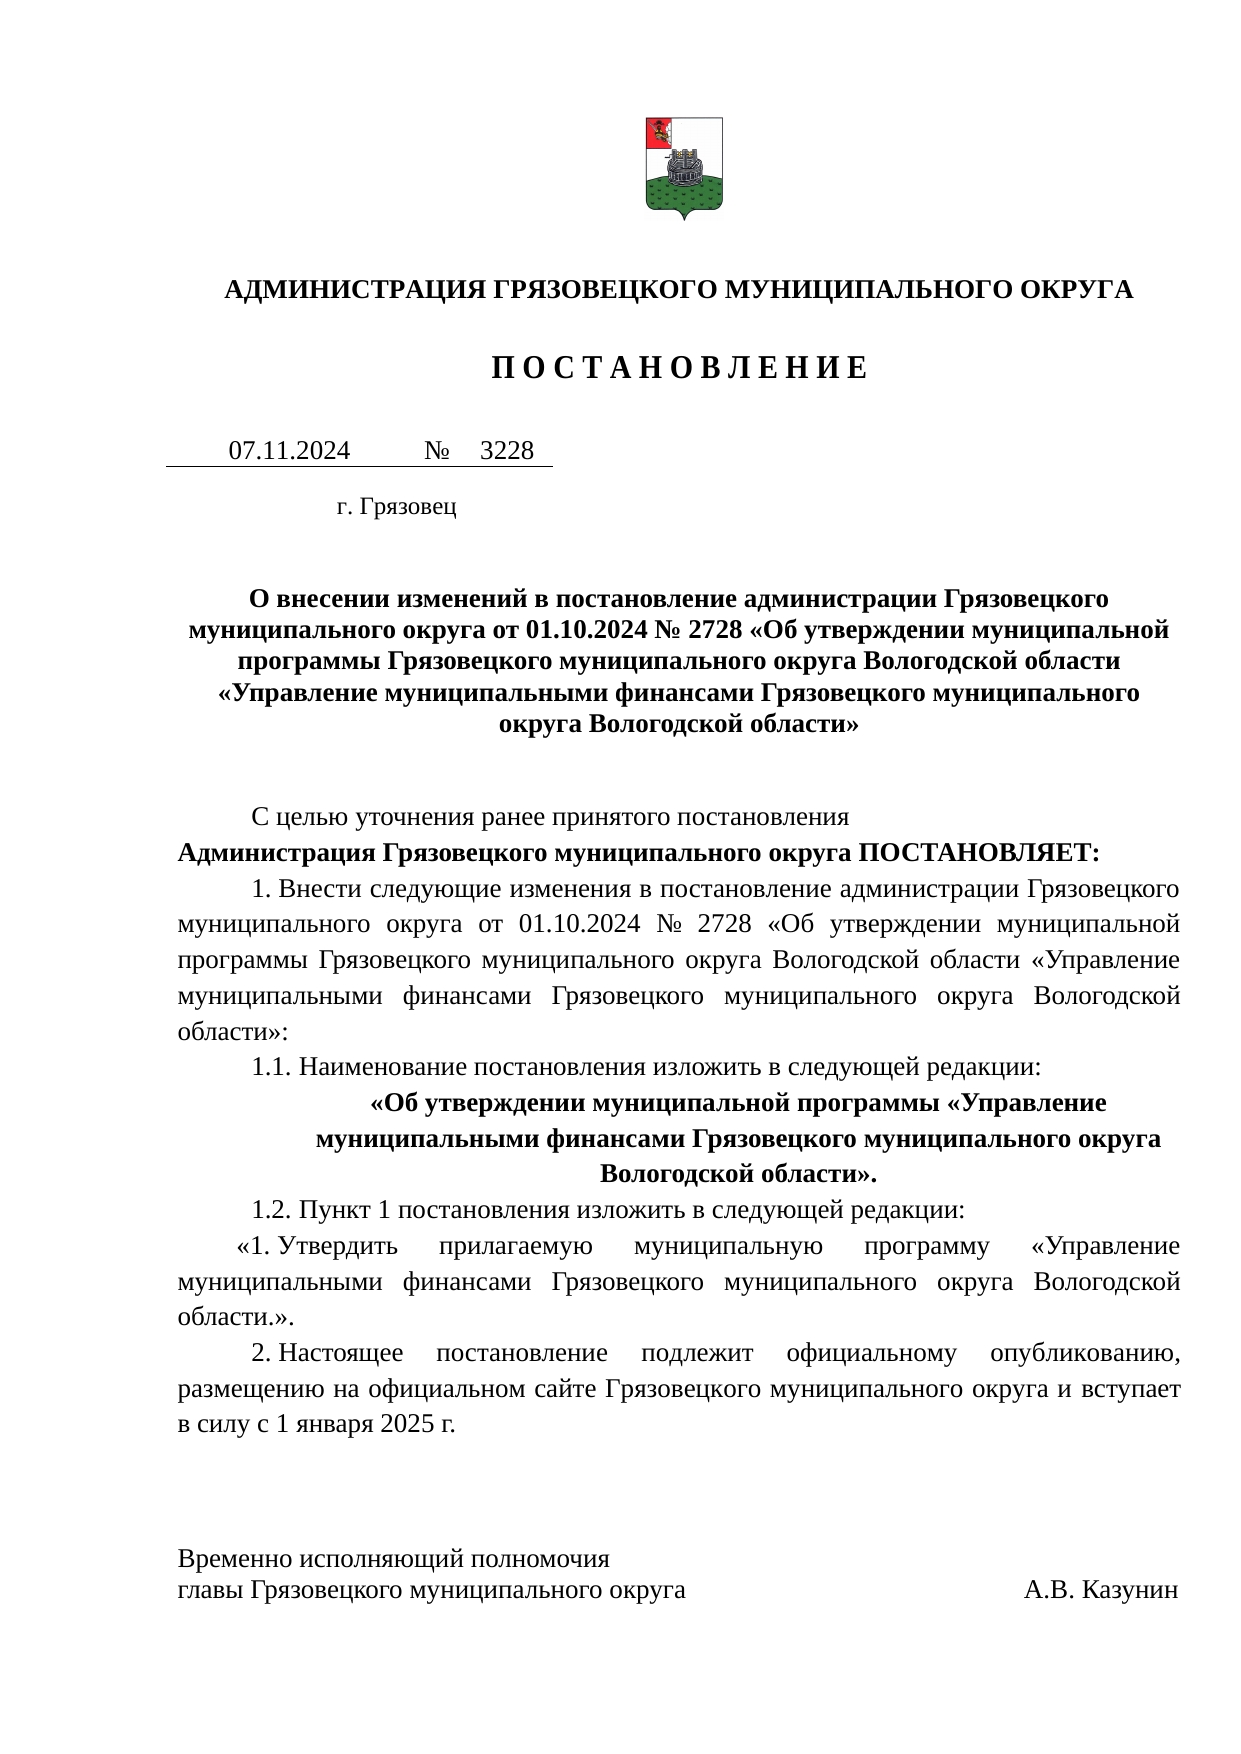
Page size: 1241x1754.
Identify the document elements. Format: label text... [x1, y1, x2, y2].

text г. Грязовец [177, 491, 1181, 520]
text О внесении изменений в постановление администрации Грязовецкого муниципального округа от 01.10.2024 № 2728 «Об утверждении муниципальной программы Грязовецкого муниципального округа Вологодской области «Управление муниципальными финансами Грязовецкого муниципального округа Вологодской области» [177, 582, 1181, 738]
picture [644, 117, 724, 221]
table_header № [413, 434, 461, 466]
text «1. Утвердить прилагаемую муниципальную программу «Управление муниципальными финансами Грязовецкого муниципального округа Вологодской области.». [177, 1229, 1181, 1332]
table_header 07.11.2024 [166, 434, 413, 466]
table_header 3228 [461, 434, 553, 466]
text С целью уточнения ранее принятого постановления [177, 800, 1181, 831]
subtitle П О С Т А Н О В Л Е Н И Е [177, 347, 1181, 386]
subtitle АДМИНИСТРАЦИЯ ГРЯЗОВЕЦКОГО МУНИЦИПАЛЬНОГО ОКРУГА [177, 273, 1181, 304]
text Временно исполняющий полномочия [177, 1542, 1181, 1573]
text 1.2. Пункт 1 постановления изложить в следующей редакции: [177, 1193, 1181, 1224]
text Администрация Грязовецкого муниципального округа ПОСТАНОВЛЯЕТ: [177, 836, 1181, 867]
text 1.1. Наименование постановления изложить в следующей редакции: [177, 1050, 1181, 1081]
text 1. Внести следующие изменения в постановление администрации Грязовецкого муниципального округа от 01.10.2024 № 2728 «Об утверждении муниципальной программы Грязовецкого муниципального округа Вологодской области «Управление муниципальными финансами Грязовецкого муниципального округа Вологодской области»: [177, 872, 1181, 1046]
text главы Грязовецкого муниципального округа А.В. Казунин [177, 1573, 1181, 1605]
text «Об утверждении муниципальной программы «Управление муниципальными финансами Грязовецкого муниципального округа Вологодской области». [296, 1086, 1181, 1189]
text 2. Настоящее постановление подлежит официальному опубликованию, размещению на официальном сайте Грязовецкого муниципального округа и вступает в силу с 1 января 2025 г. [177, 1336, 1181, 1439]
